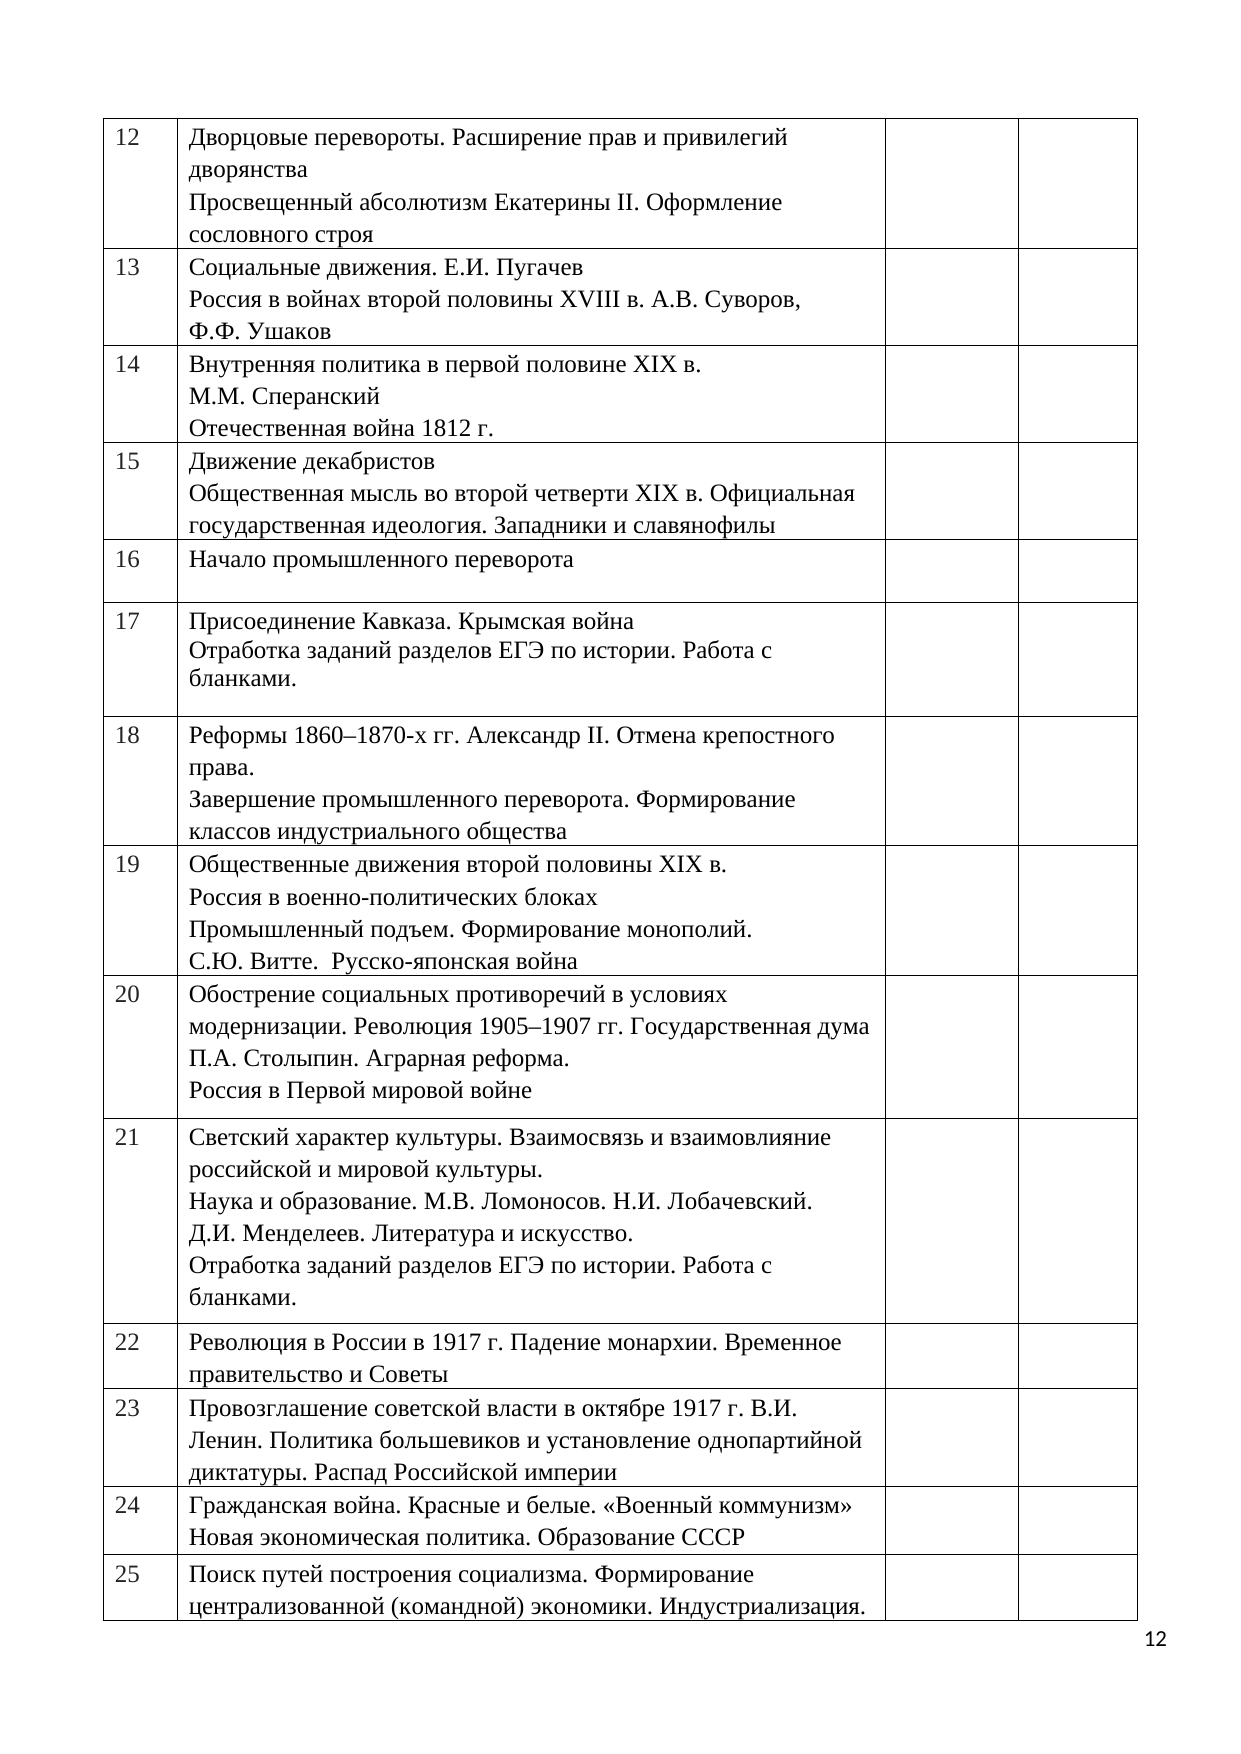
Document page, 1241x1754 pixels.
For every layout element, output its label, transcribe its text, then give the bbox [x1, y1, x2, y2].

table_cell Гражданская война. Красные и белые. «Военный коммунизм» Новая экономическая политика. Образование СССР [178, 1487, 885, 1554]
table_cell Движение декабристов Общественная мысль во второй четверти XIX в. Официальная государственная идеология. Западники и славянофилы [178, 443, 885, 539]
table_cell Внутренняя политика в первой половине XIX в. М.М. Сперанский Отечественная война 1812 г. [178, 346, 885, 442]
table_cell [1019, 119, 1137, 247]
table_cell 15 [104, 443, 177, 539]
table_cell 16 [104, 540, 177, 602]
table_cell [1019, 249, 1137, 345]
table_cell Реформы 1860–1870-х гг. Александр II. Отмена крепостного права. Завершение промышленного переворота. Формирование классов индустриального общества [178, 717, 885, 845]
table_cell [1019, 603, 1137, 716]
table_cell Дворцовые перевороты. Расширение прав и привилегий дворянства Просвещенный абсолютизм Екатерины II. Оформление сословного строя [178, 119, 885, 247]
table_cell [1019, 540, 1137, 602]
table_cell [1019, 976, 1137, 1117]
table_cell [178, 1555, 885, 1619]
table_cell [1019, 1555, 1137, 1619]
table_cell [886, 1119, 1018, 1323]
table_cell Общественные движения второй половины XIX в. Россия в военно-политических блоках Промышленный подъем. Формирование монополий. С.Ю. Витте. Русско-японская война [178, 846, 885, 974]
table_cell 20 [104, 976, 177, 1117]
table_cell Революция в России в 1917 г. Падение монархии. Временное правительство и Советы [178, 1324, 885, 1388]
table_cell [886, 1487, 1018, 1554]
table_cell Начало промышленного переворота [178, 540, 885, 602]
table_cell [886, 249, 1018, 345]
table_cell [886, 1324, 1018, 1388]
table_cell [1019, 346, 1137, 442]
table_cell 19 [104, 846, 177, 974]
table_cell [886, 346, 1018, 442]
table_cell [886, 976, 1018, 1117]
table_cell Светский характер культуры. Взаимосвязь и взаимовлияние российской и мировой культуры. Наука и образование. М.В. Ломоносов. Н.И. Лобачевский. Д.И. Менделеев. Литература и искусство. Отработка заданий разделов ЕГЭ по истории. Работа с бланками. [178, 1119, 885, 1323]
table_cell 22 [104, 1324, 177, 1388]
table_cell [886, 1389, 1018, 1486]
table_cell [1019, 1119, 1137, 1323]
table_cell [1019, 846, 1137, 974]
table_cell 18 [104, 717, 177, 845]
table_cell [886, 603, 1018, 716]
table_cell 23 [104, 1389, 177, 1486]
table_cell Присоединение Кавказа. Крымская война Отработка заданий разделов ЕГЭ по истории. Работа с бланками. [178, 603, 885, 716]
table_cell [1019, 1389, 1137, 1486]
table_cell 17 [104, 603, 177, 716]
table_cell 14 [104, 346, 177, 442]
table_cell [886, 443, 1018, 539]
table_cell Провозглашение советской власти в октябре 1917 г. В.И. Ленин. Политика большевиков и установление однопартийной диктатуры. Распад Российской империи [178, 1389, 885, 1486]
table_cell [1019, 1324, 1137, 1388]
table_cell 13 [104, 249, 177, 345]
table_cell Обострение социальных противоречий в условиях модернизации. Революция 1905–1907 гг. Государственная дума П.А. Столыпин. Аграрная реформа. Россия в Первой мировой войне [178, 976, 885, 1117]
table_cell [886, 1555, 1018, 1619]
table_cell 24 [104, 1487, 177, 1554]
table_cell [1019, 1487, 1137, 1554]
table_cell Социальные движения. Е.И. Пугачев Россия в войнах второй половины XVIII в. А.В. Суворов, Ф.Ф. Ушаков [178, 249, 885, 345]
table_cell 12 [104, 119, 177, 247]
table_cell [886, 846, 1018, 974]
table_cell 25 [104, 1555, 177, 1619]
table_cell 21 [104, 1119, 177, 1323]
table_cell [1019, 443, 1137, 539]
table_cell [1019, 717, 1137, 845]
table_cell [886, 717, 1018, 845]
table_cell [886, 540, 1018, 602]
table_cell [886, 119, 1018, 247]
